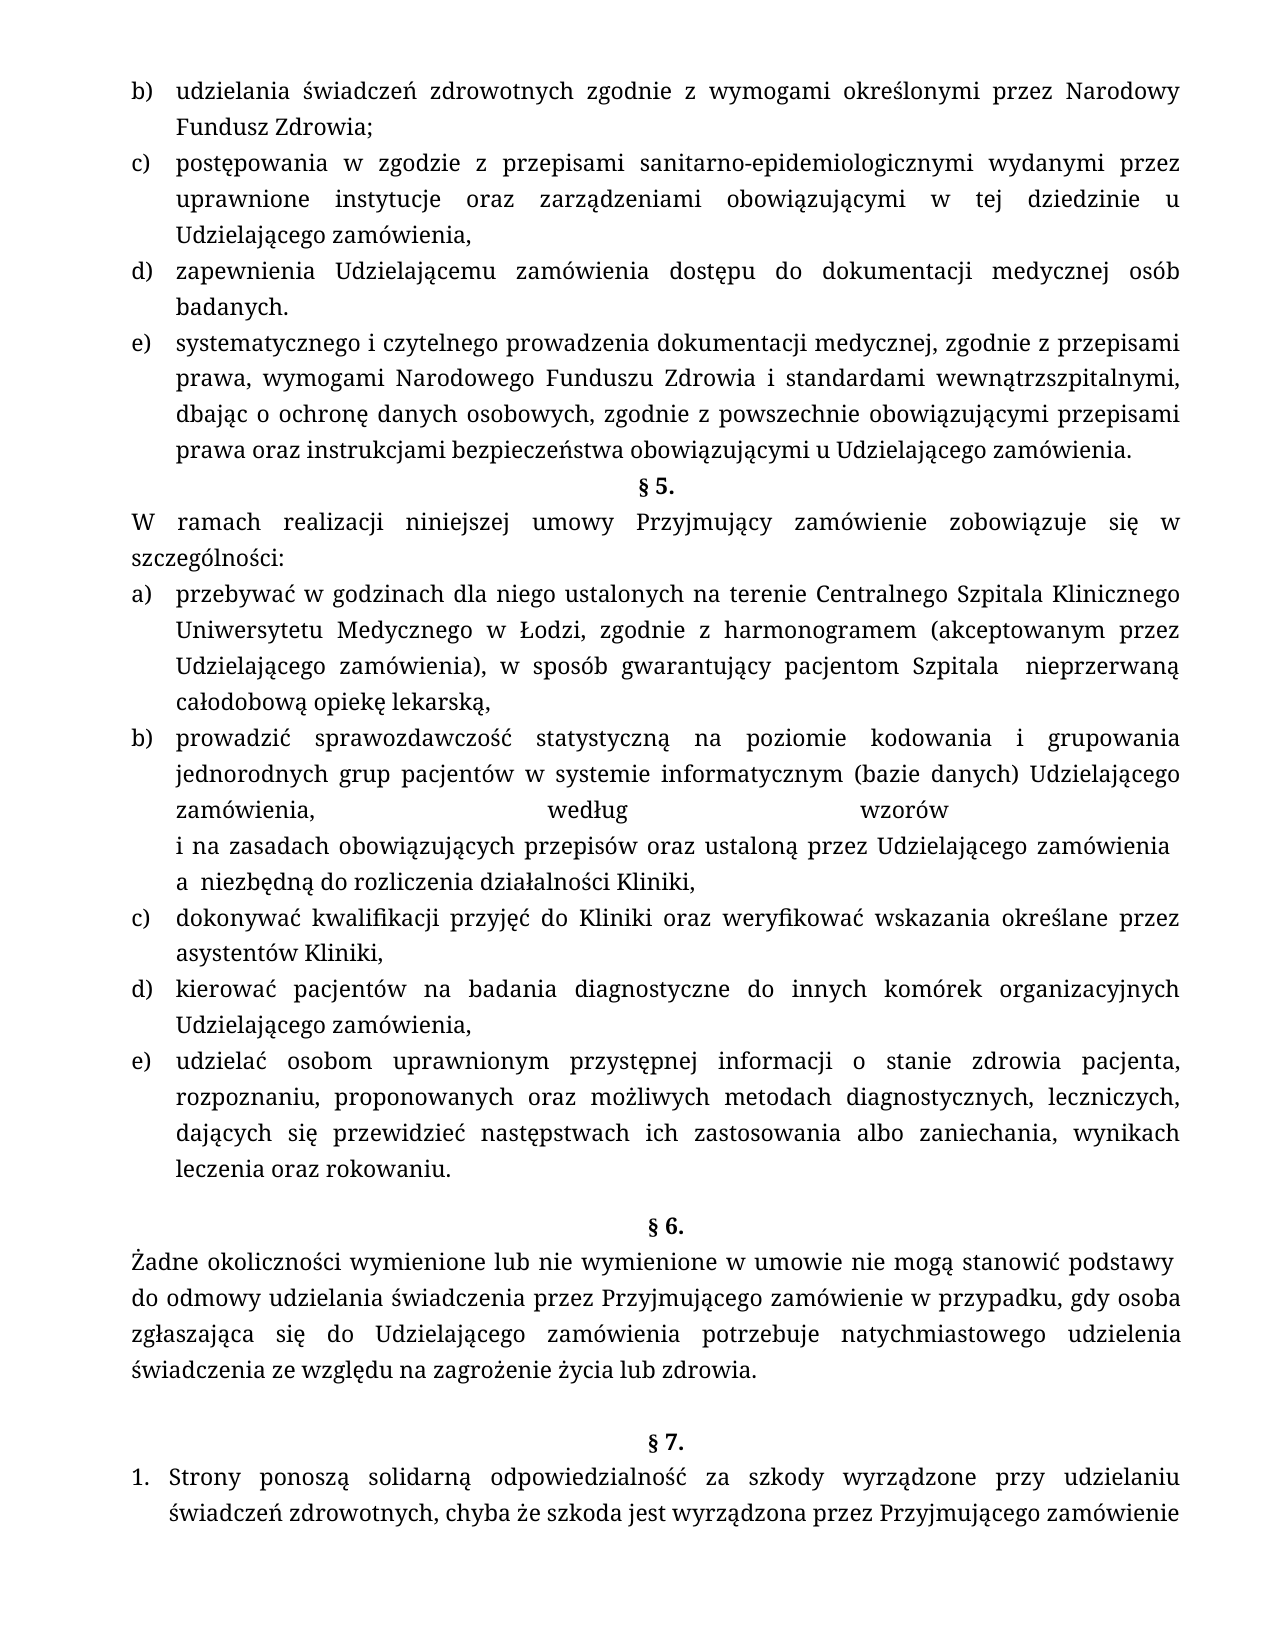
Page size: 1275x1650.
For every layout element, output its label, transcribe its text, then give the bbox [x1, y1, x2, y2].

list przebywać w godzinach dla niego ustalonych na terenie Centralnego Szpitala Klinicznego Uniwersytetu Medycznego w Łodzi, zgodnie z harmonogramem (akceptowanym przez Udzielającego zamówienia), w sposób gwarantujący pacjentom Szpitala nieprzerwaną całodobową opiekę lekarską, [131, 578, 1181, 717]
list zapewnienia Udzielającemu zamówienia dostępu do dokumentacji medycznej osób badanych. [131, 254, 1181, 322]
list postępowania w zgodzie z przepisami sanitarno-epidemiologicznymi wydanymi przez uprawnione instytucje oraz zarządzeniami obowiązującymi w tej dziedzinie u Udzielającego zamówienia, [131, 147, 1181, 250]
list 7. [206, 1425, 1181, 1457]
list udzielać osobom uprawnionym przystępnej informacji o stanie zdrowia pacjenta, rozpoznaniu, proponowanych oraz możliwych metodach diagnostycznych, leczniczych, dających się przewidzieć następstwach ich zastosowania albo zaniechania, wynikach leczenia oraz rokowaniu. [131, 1045, 1181, 1184]
list prowadzić sprawozdawczość statystyczną na poziomie kodowania i grupowania jednorodnych grup pacjentów w systemie informatycznym (bazie danych) Udzielającego zamówienia, według wzorów i na zasadach obowiązujących przepisów oraz ustaloną przez Udzielającego zamówienia a niezbędną do rozliczenia działalności Kliniki, [131, 722, 1181, 897]
text Żadne okoliczności wymienione lub nie wymienione w umowie nie mogą stanowić podstawy do odmowy udzielania świadczenia przez Przyjmującego zamówienie w przypadku, gdy osoba zgłaszająca się do Udzielającego zamówienia potrzebuje natychmiastowego udzielenia świadczenia ze względu na zagrożenie życia lub zdrowia. [131, 1246, 1183, 1385]
list systematycznego i czytelnego prowadzenia dokumentacji medycznej, zgodnie z przepisami prawa, wymogami Narodowego Funduszu Zdrowia i standardami wewnątrzszpitalnymi, dbając o ochronę danych osobowych, zgodnie z powszechnie obowiązującymi przepisami prawa oraz instrukcjami bezpieczeństwa obowiązującymi u Udzielającego zamówienia. [131, 326, 1181, 466]
list udzielania świadczeń zdrowotnych zgodnie z wymogami określonymi przez Narodowy Fundusz Zdrowia; [131, 75, 1181, 142]
text 5. [131, 470, 1181, 501]
text 6. [574, 1210, 1181, 1241]
list dokonywać kwalifikacji przyjęć do Kliniki oraz weryfikować wskazania określane przez asystentów Kliniki, [131, 901, 1181, 969]
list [131, 1461, 1181, 1528]
text W ramach realizacji niniejszej umowy Przyjmujący zamówienie zobowiązuje się w szczególności: [131, 506, 1181, 573]
list kierować pacjentów na badania diagnostyczne do innych komórek organizacyjnych Udzielającego zamówienia, [131, 973, 1181, 1041]
